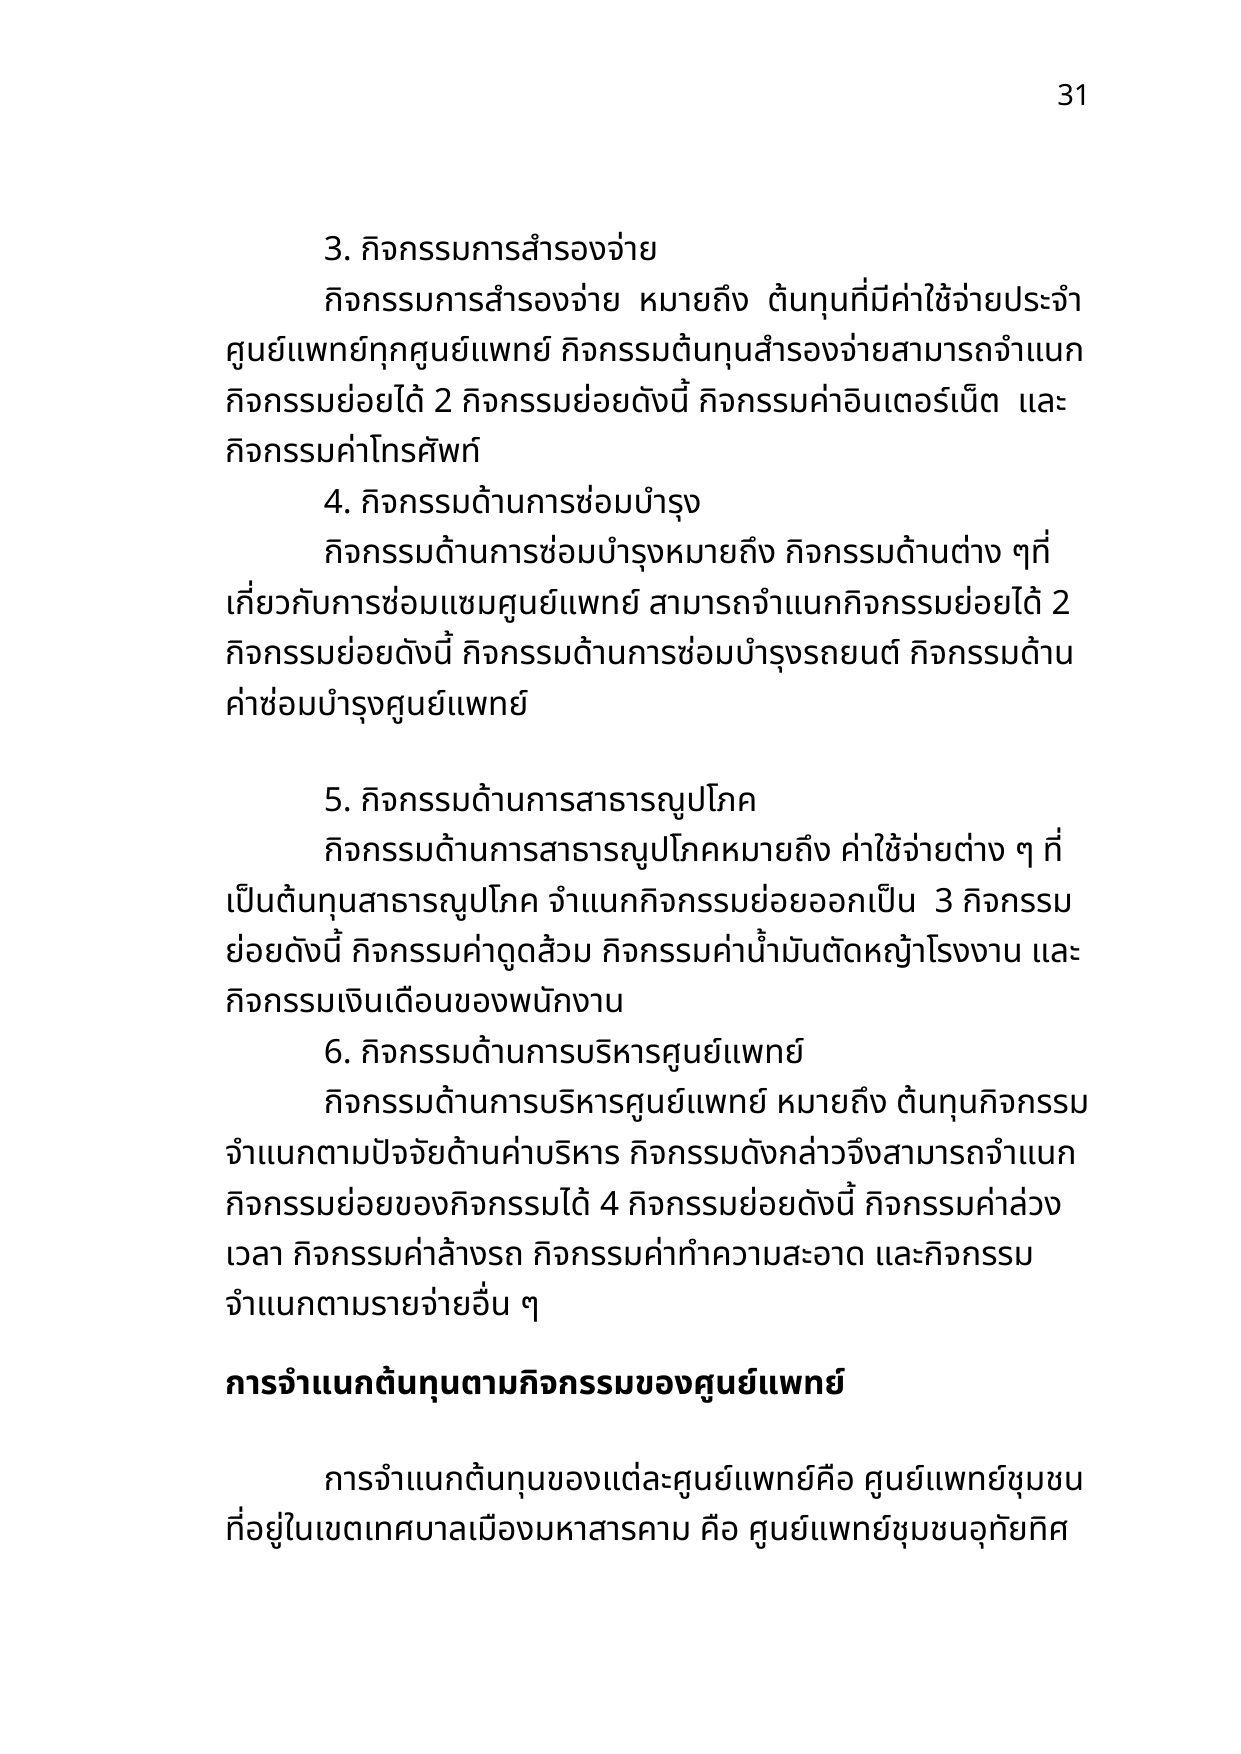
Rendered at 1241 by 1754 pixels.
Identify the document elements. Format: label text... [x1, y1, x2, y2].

text 5. กิจกรรมด้านการสาธารณูปโภค [225, 775, 1090, 826]
text กิจกรรมด้านการสาธารณูปโภคหมายถึง ค่าใช้จ่ายต่าง ๆ ที่เป็นต้นทุนสาธารณูปโภค จำแนกกิจกรรมย่อยออกเป็น 3 กิจกรรมย่อยดังนี้ กิจกรรมค่าดูดส้วม กิจกรรมค่าน้ำมันตัดหญ้าโรงงาน และกิจกรรมเงินเดือนของพนักงาน [225, 826, 1090, 1028]
text กิจกรรมด้านการบริหารศูนย์แพทย์ หมายถึง ต้นทุนกิจกรรมจำแนกตามปัจจัยด้านค่าบริหาร กิจกรรมดังกล่าวจึงสามารถจำแนกกิจกรรมย่อยของกิจกรรมได้ 4 กิจกรรมย่อยดังนี้ กิจกรรมค่าล่วงเวลา กิจกรรมค่าล้างรถ กิจกรรมค่าทำความสะอาด และกิจกรรมจำแนกตามรายจ่ายอื่น ๆ [225, 1078, 1090, 1331]
text การจำแนกต้นทุนตามกิจกรรมของศูนย์แพทย์ [225, 1359, 1090, 1409]
text กิจกรรมด้านการซ่อมบำรุงหมายถึง กิจกรรมด้านต่าง ๆที่เกี่ยวกับการซ่อมแซมศูนย์แพทย์ สามารถจำแนกกิจกรรมย่อยได้ 2 กิจกรรมย่อยดังนี้ กิจกรรมด้านการซ่อมบำรุงรถยนต์ กิจกรรมด้านค่าซ่อมบำรุงศูนย์แพทย์ [225, 528, 1090, 730]
text 4. กิจกรรมด้านการซ่อมบำรุง [225, 477, 1090, 528]
text 6. กิจกรรมด้านการบริหารศูนย์แพทย์ [225, 1028, 1090, 1078]
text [225, 1455, 1090, 1556]
text 3. กิจกรรมการสำรองจ่าย [225, 225, 1090, 276]
text กิจกรรมการสำรองจ่าย หมายถึง ต้นทุนที่มีค่าใช้จ่ายประจำศูนย์แพทย์ทุกศูนย์แพทย์ กิจกรรมต้นทุนสำรองจ่ายสามารถจำแนกกิจกรรมย่อยได้ 2 กิจกรรมย่อยดังนี้ กิจกรรมค่าอินเตอร์เน็ต และกิจกรรมค่าโทรศัพท์ [225, 276, 1090, 477]
